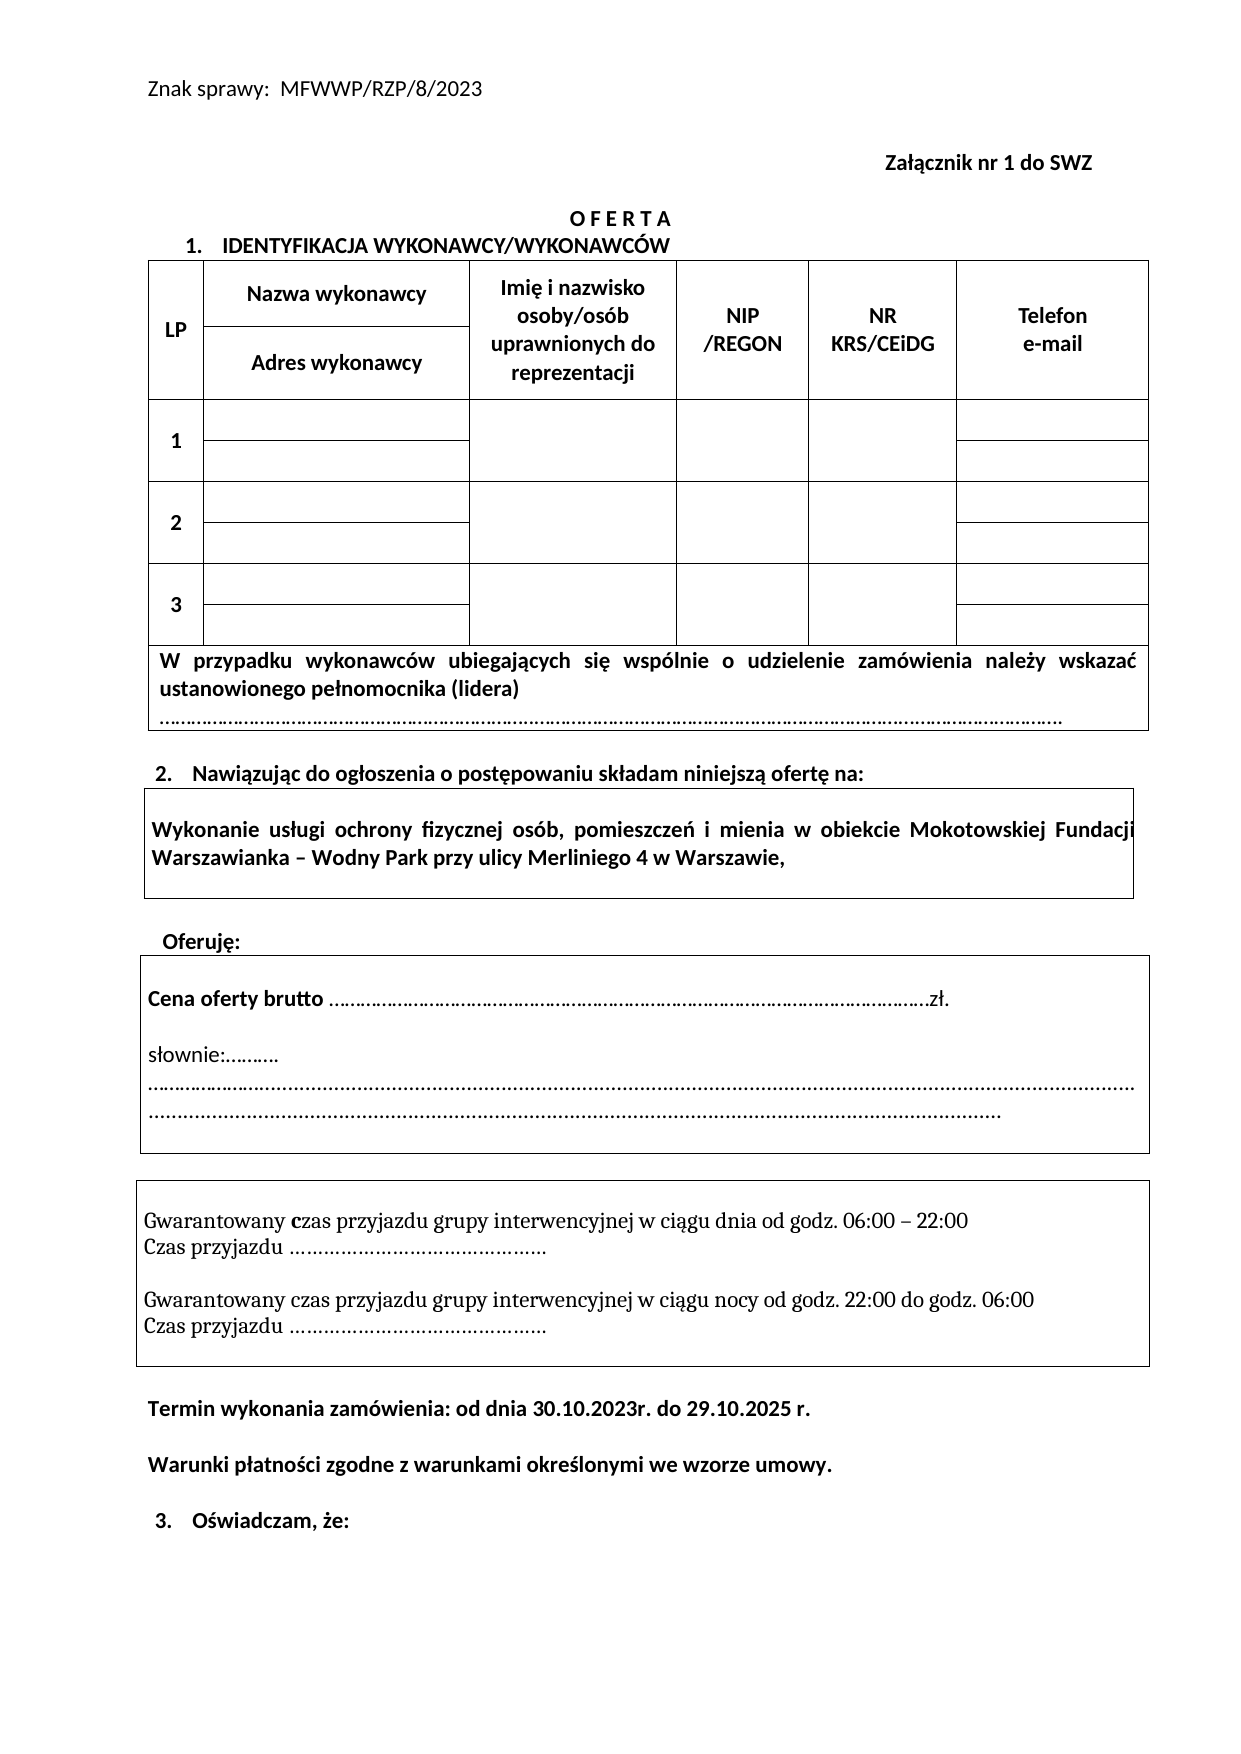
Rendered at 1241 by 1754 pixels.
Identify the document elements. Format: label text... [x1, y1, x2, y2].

table_header Nazwa wykonawcy [204, 261, 469, 326]
table_cell W przypadku wykonawców ubiegających się wspólnie o udzielenie zamówienia należy wskazać ustanowionego pełnomocnika (lidera) ……………………………………………………………..……………………………………………………………...………………………. [149, 646, 1148, 730]
table_cell [470, 482, 676, 563]
table_cell 3 [149, 564, 203, 645]
table_cell [809, 482, 956, 563]
table_header NR KRS/CEiDG [809, 261, 956, 398]
table_cell [957, 523, 1148, 563]
table_cell [957, 564, 1148, 604]
table_cell [204, 482, 469, 522]
table_cell 2 [149, 482, 203, 563]
table_cell [957, 605, 1148, 645]
list Nawiązując do ogłoszenia o postępowaniu składam niniejszą ofertę na: [155, 759, 1093, 787]
table_cell 1 [149, 400, 203, 481]
table_header Imię i nazwisko osoby/osób uprawnionych do reprezentacji [470, 261, 676, 398]
table_cell [677, 482, 808, 563]
table_cell [957, 482, 1148, 522]
table_cell [809, 400, 956, 481]
text Oferuję: [162, 927, 1093, 955]
text Warunki płatności zgodne z warunkami określonymi we wzorze umowy. [148, 1451, 1093, 1479]
text Załącznik nr 1 do SWZ [885, 148, 1104, 176]
table_cell [204, 400, 469, 439]
table_cell [470, 564, 676, 645]
table_cell Adres wykonawcy [204, 327, 469, 398]
table_cell [204, 605, 469, 645]
table_header Gwarantowany czas przyjazdu grupy interwencyjnej w ciągu dnia od godz. 06:00 – 22:00 Czas przyjazdu ……………………………………… Gwarantowany czas przyjazdu grupy interwencyjnej w ciągu nocy od godz. 22:00 do godz. 06:00 Czas przyjazdu ……………………………………… [137, 1181, 1149, 1366]
table_cell [204, 564, 469, 604]
table_header Cena oferty brutto ……………………………………………………………………………………………………zł. słownie:……….…………………............................................................................................................................................................................................................................................................................................................ [141, 956, 1149, 1153]
table_header LP [149, 261, 203, 398]
table_cell [470, 400, 676, 481]
table_cell [957, 441, 1148, 481]
table_cell [677, 564, 808, 645]
table_header Wykonanie usługi ochrony fizycznej osób, pomieszczeń i mienia w obiekcie Mokotowskiej Fundacji Warszawianka – Wodny Park przy ulicy Merliniego 4 w Warszawie, [145, 789, 1133, 898]
table_header Telefon e-mail [957, 261, 1148, 398]
text O F E R T A [148, 204, 1093, 232]
table_header NIP /REGON [677, 261, 808, 398]
list IDENTYFIKACJA WYKONAWCY/WYKONAWCÓW [185, 232, 1093, 260]
table_cell [677, 400, 808, 481]
table_cell [957, 400, 1148, 439]
table_cell [809, 564, 956, 645]
list Oświadczam, że: [154, 1507, 1093, 1535]
table_cell [204, 441, 469, 481]
table_cell [204, 523, 469, 563]
text Termin wykonania zamówienia: od dnia 30.10.2023r. do 29.10.2025 r. [148, 1394, 1093, 1423]
